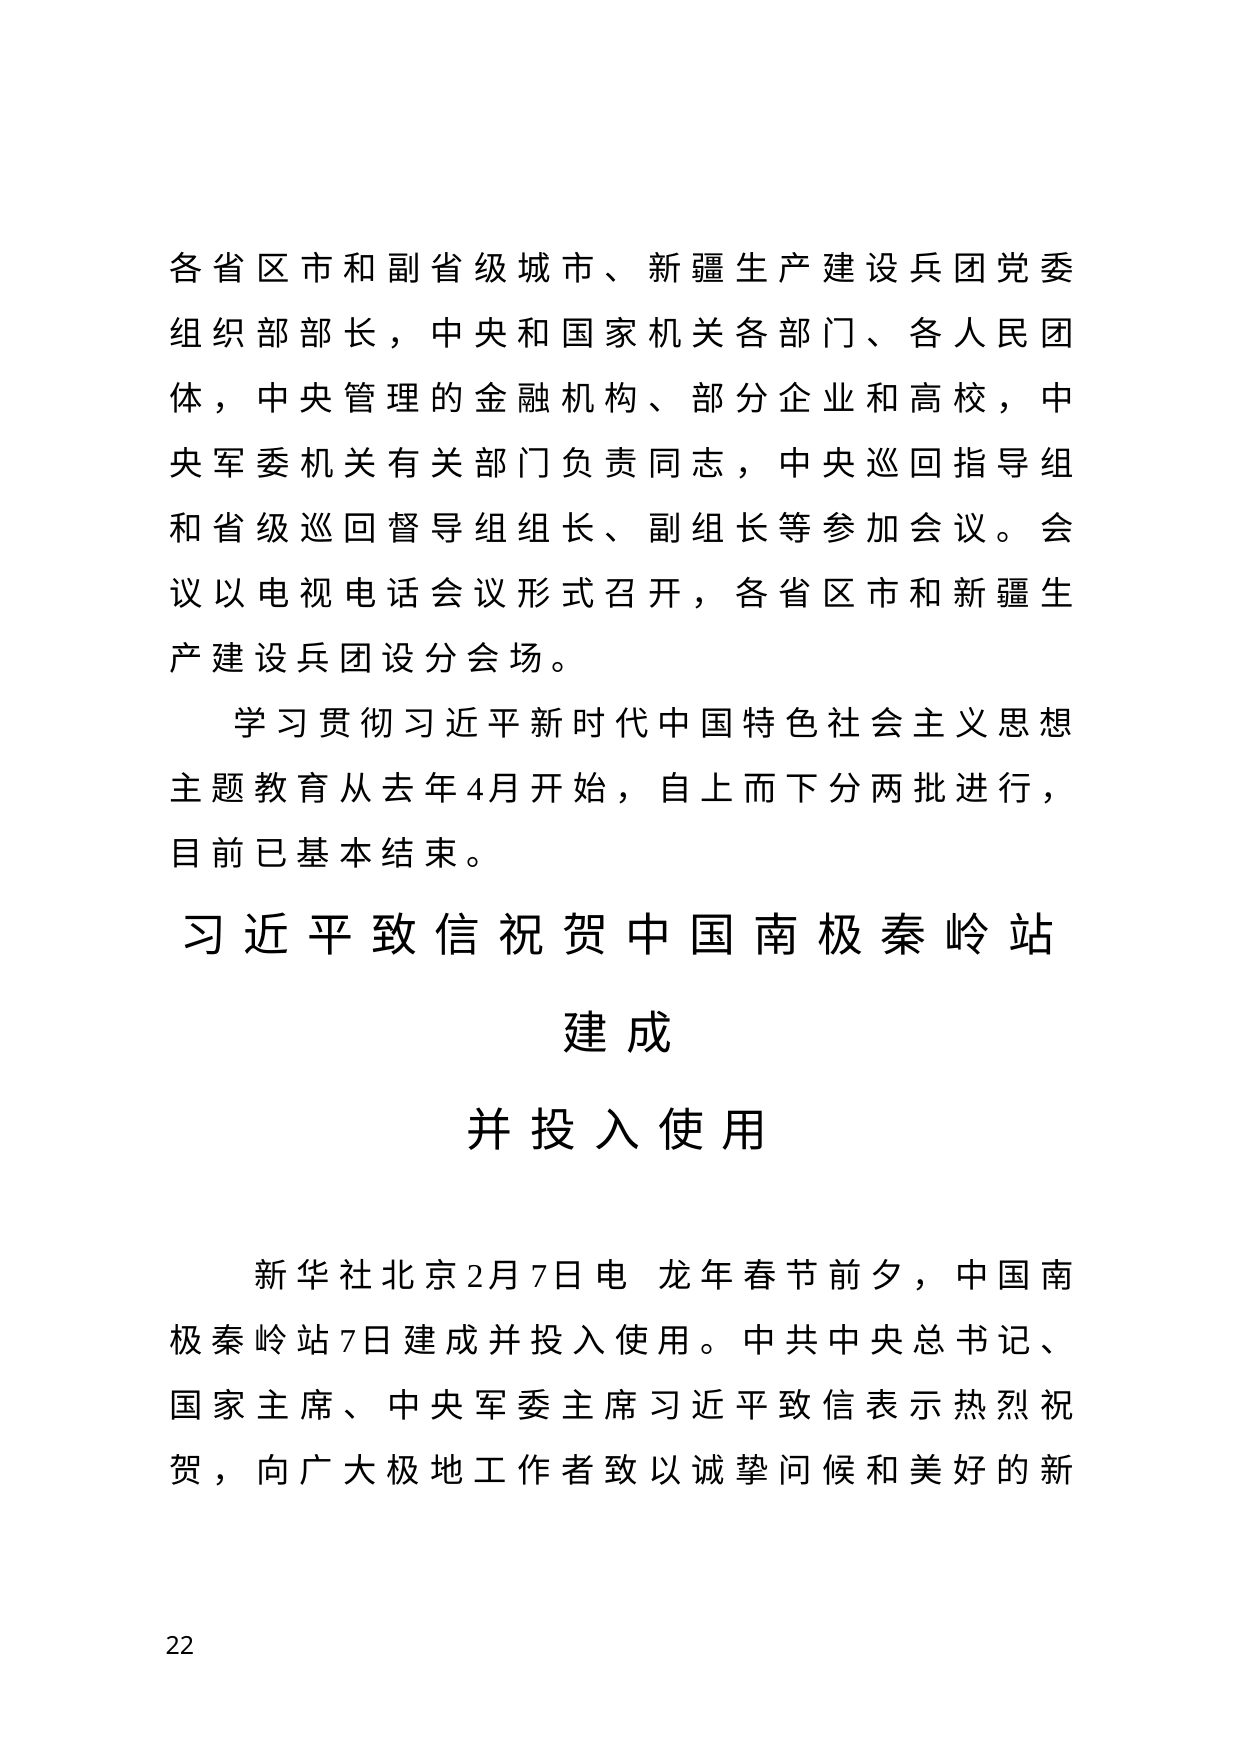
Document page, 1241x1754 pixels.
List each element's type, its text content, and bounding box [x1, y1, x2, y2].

text 学习贯彻习近平新时代中国特色社会主义思想主题教育从去年4月开始，自上而下分两批进行，目前已基本结束。 [169, 688, 1083, 883]
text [169, 1240, 1083, 1500]
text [169, 233, 1083, 688]
text 并投入使用 [169, 1078, 1083, 1175]
text 习近平致信祝贺中国南极秦岭站建成 [169, 883, 1083, 1078]
